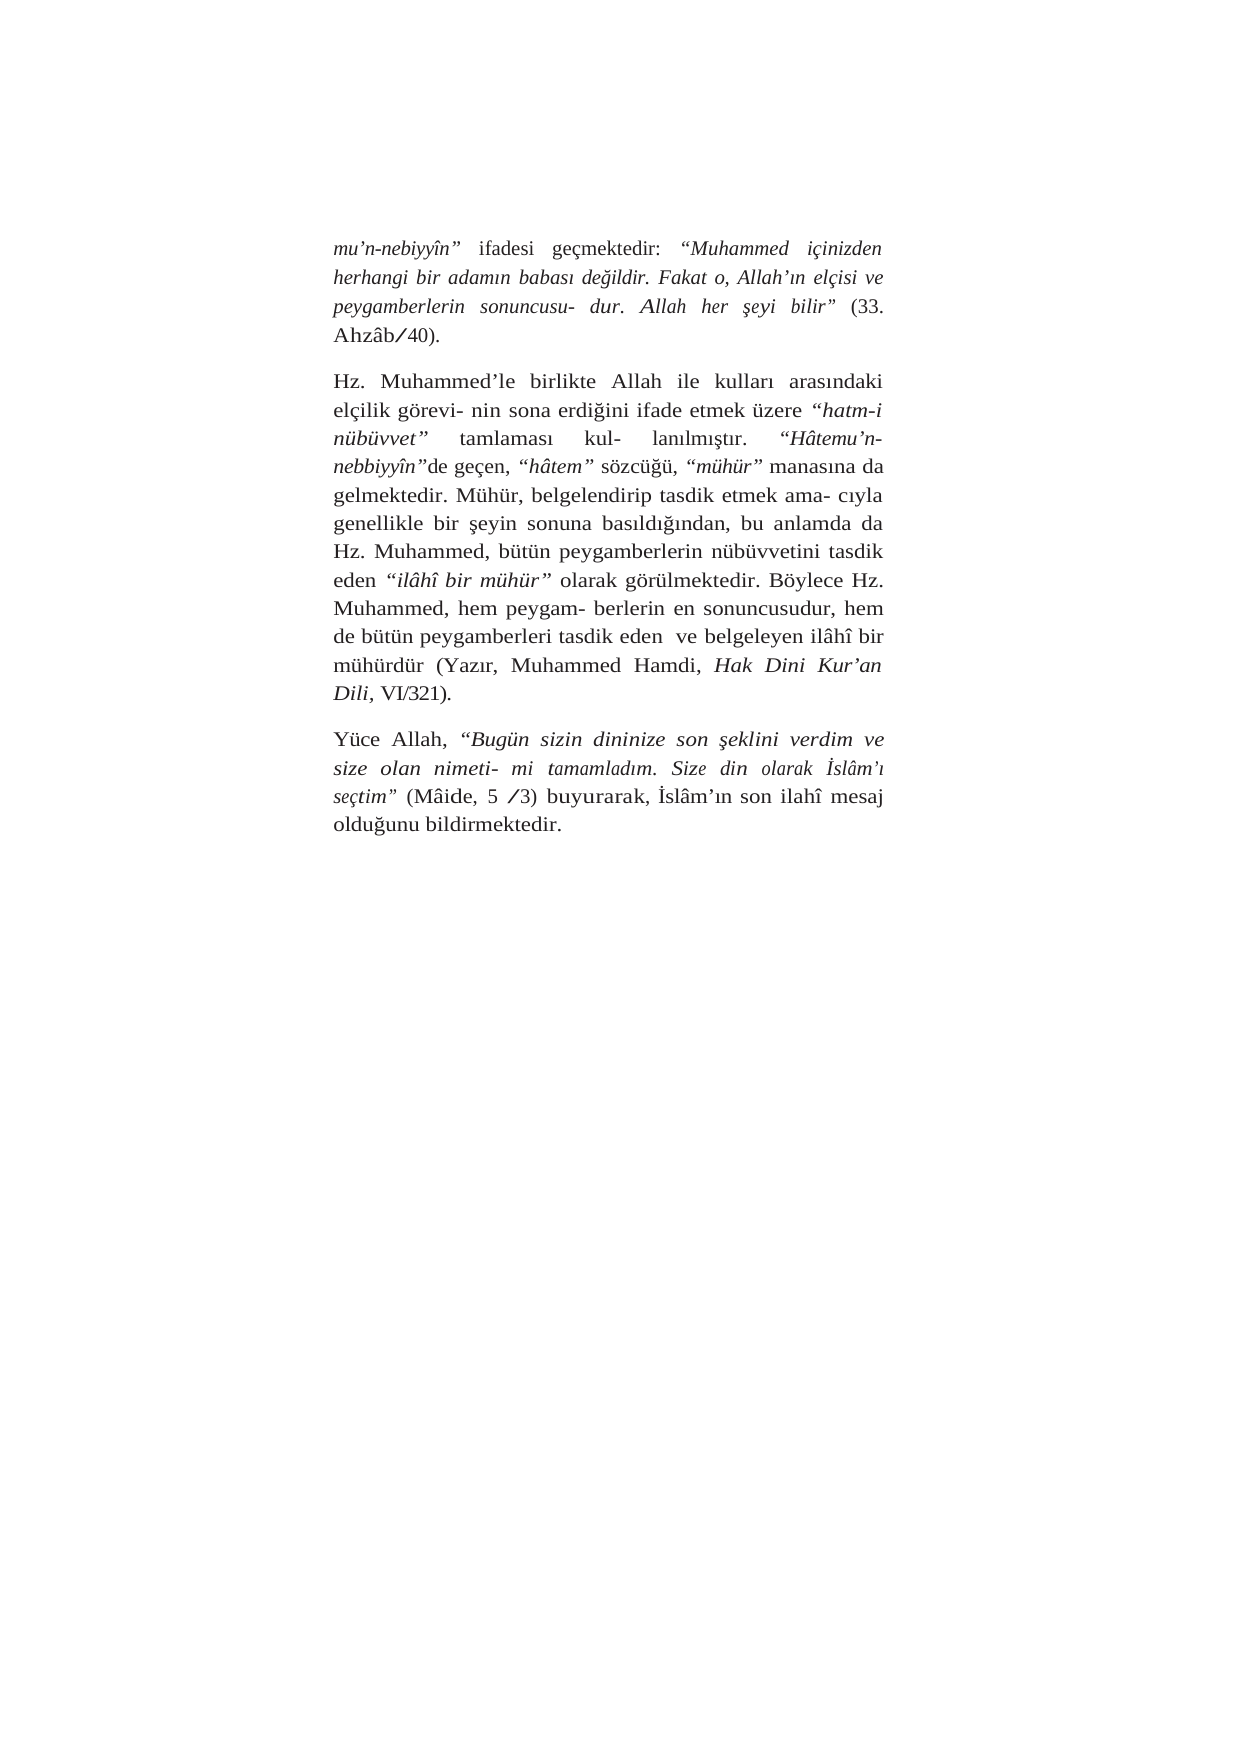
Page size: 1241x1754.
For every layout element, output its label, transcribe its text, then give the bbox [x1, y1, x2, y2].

text Yüce Allah, “Bugün sizin dininize son şeklini verdim ve size olan nimeti- mi tamamladım. Size din olarak İslâm’ı seçtim” (Mâide, 5 /3) buyurarak, İslâm’ın son ilahî mesaj olduğunu bildirmektedir. [333, 727, 884, 836]
text mu’n-nebiyyîn” ifadesi geçmektedir: “Muhammed içinizden herhangi bir adamın babası değildir. Fakat o, Allah’ın elçisi ve peygamberlerin sonuncusu- dur. Allah her şeyi bilir” (33. Ahzâb/40). [333, 236, 884, 347]
text Hz. Muhammed’le birlikte Allah ile kulları arasındaki elçilik görevi- nin sona erdiğini ifade etmek üzere “hatm-i nübüvvet” tamlaması kul- lanılmıştır. “Hâtemu’n-nebbiyyîn”de geçen, “hâtem” sözcüğü, “mühür” manasına da gelmektedir. Mühür, belgelendirip tasdik etmek ama- cıyla genellikle bir şeyin sonuna basıldığından, bu anlamda da Hz. Muhammed, bütün peygamberlerin nübüvvetini tasdik eden “ilâhî bir mühür” olarak görülmektedir. Böylece Hz. Muhammed, hem peygam- berlerin en sonuncusudur, hem de bütün peygamberleri tasdik eden ve belgeleyen ilâhî bir mühürdür (Yazır, Muhammed Hamdi, Hak Dini Kur’an Dili, VI/321). [333, 369, 884, 705]
